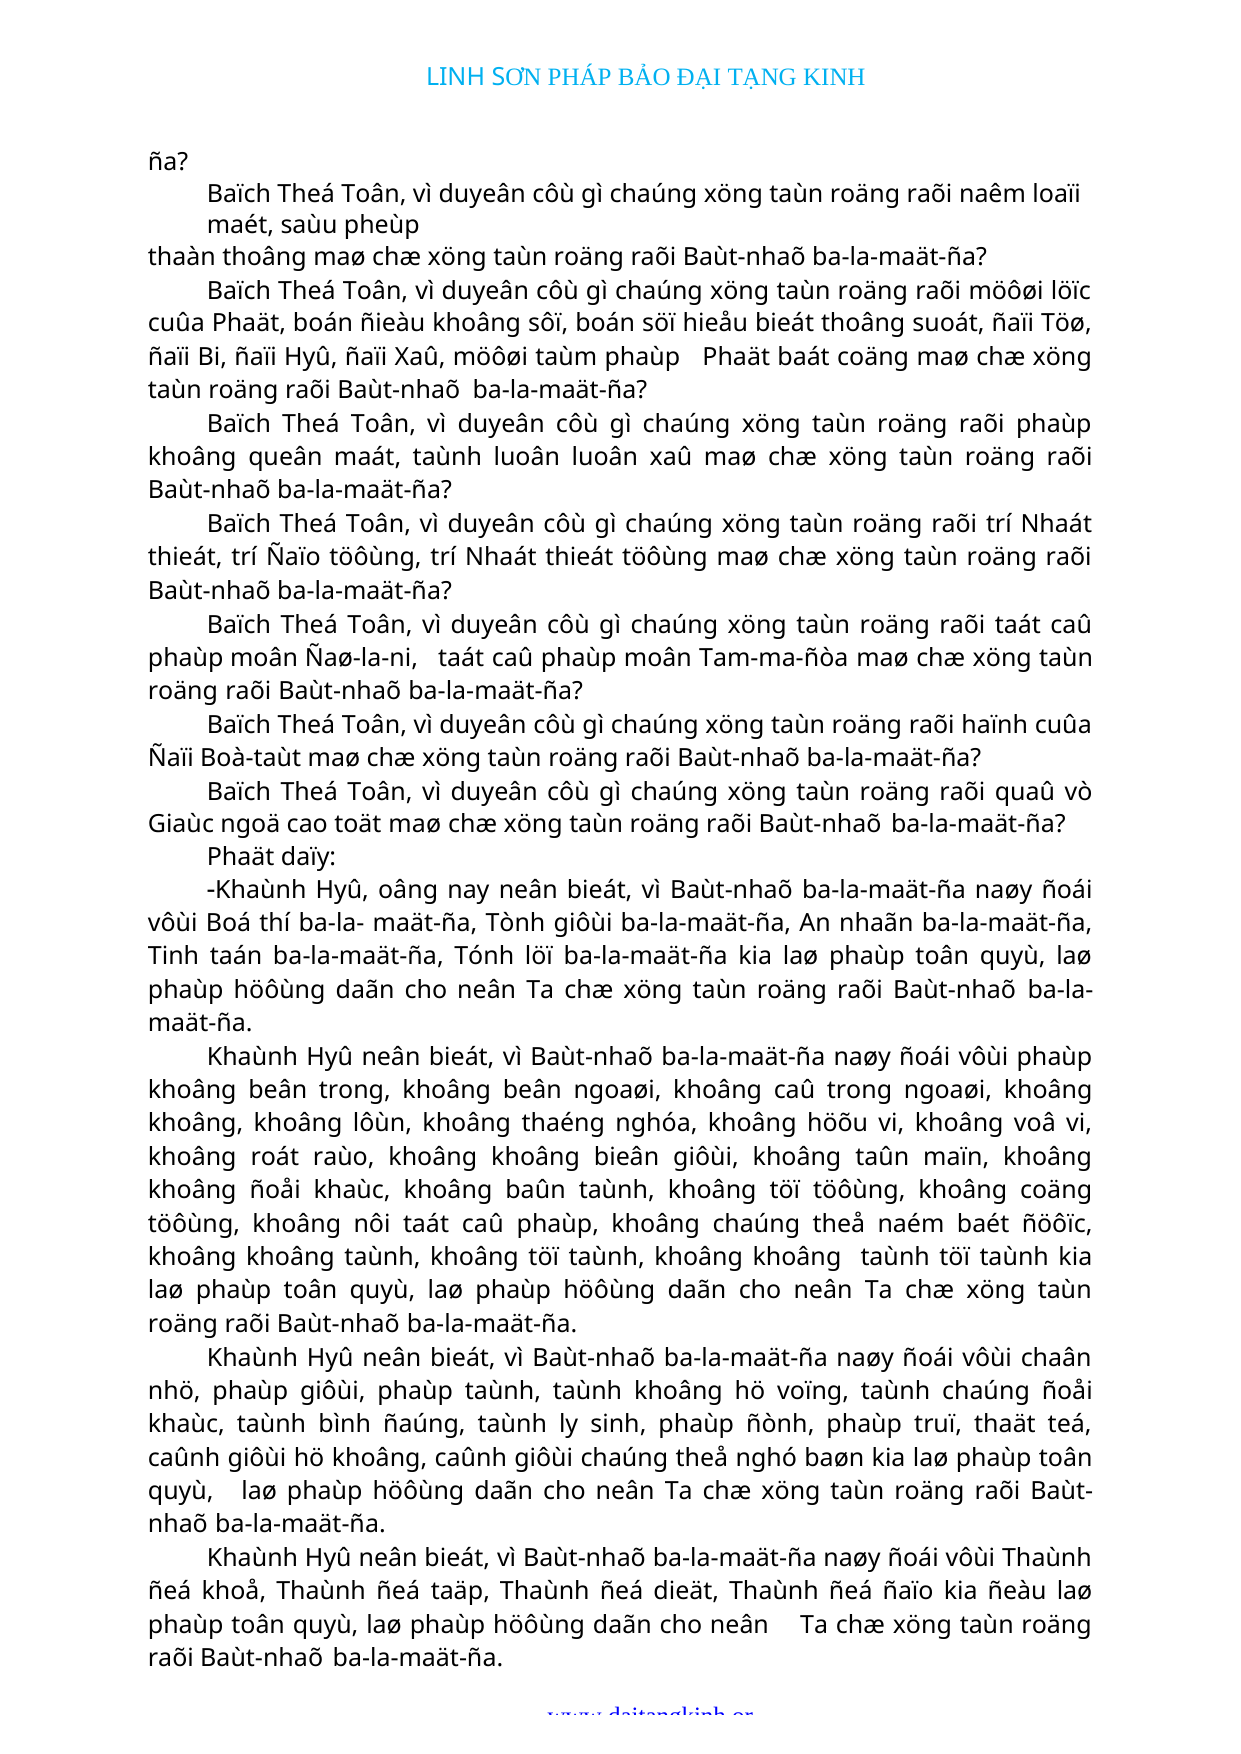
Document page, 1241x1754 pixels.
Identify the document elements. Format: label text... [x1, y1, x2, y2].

text ña? [148, 145, 1105, 177]
text Khaùnh Hyû neân bieát, vì Baùt-nhaõ ba-la-maät-ña naøy ñoái vôùi Thaùnh ñeá khoå, Thaùnh ñeá taäp, Thaùnh ñeá dieät, Thaùnh ñeá ñaïo kia ñeàu laø phaùp toân quyù, laø phaùp höôùng daãn cho neân Ta chæ xöng taùn roäng raõi Baùt-nhaõ ba-la-maät-ña. [148, 1540, 1093, 1674]
text Baïch Theá Toân, vì duyeân côù gì chaúng xöng taùn roäng raõi quaû vò Giaùc ngoä cao toät maø chæ xöng taùn roäng raõi Baùt-nhaõ ba-la-maät-ña? [148, 773, 1093, 840]
text Phaät daïy: [207, 840, 1105, 872]
text Baïch Theá Toân, vì duyeân côù gì chaúng xöng taùn roäng raõi taát caû phaùp moân Ñaø-la-ni, taát caû phaùp moân Tam-ma-ñòa maø chæ xöng taùn roäng raõi Baùt-nhaõ ba-la-maät-ña? [148, 606, 1093, 707]
text Baïch Theá Toân, vì duyeân côù gì chaúng xöng taùn roäng raõi möôøi löïc cuûa Phaät, boán ñieàu khoâng sôï, boán söï hieåu bieát thoâng suoát, ñaïi Töø, ñaïi Bi, ñaïi Hyû, ñaïi Xaû, möôøi taùm phaùp Phaät baát coäng maø chæ xöng taùn roäng raõi Baùt-nhaõ ba-la-maät-ña? [148, 272, 1093, 406]
text Baïch Theá Toân, vì duyeân côù gì chaúng xöng taùn roäng raõi haïnh cuûa Ñaïi Boà-taùt maø chæ xöng taùn roäng raõi Baùt-nhaõ ba-la-maät-ña? [148, 707, 1093, 773]
text Khaùnh Hyû neân bieát, vì Baùt-nhaõ ba-la-maät-ña naøy ñoái vôùi phaùp khoâng beân trong, khoâng beân ngoaøi, khoâng caû trong ngoaøi, khoâng khoâng, khoâng lôùn, khoâng thaéng nghóa, khoâng höõu vi, khoâng voâ vi, khoâng roát raùo, khoâng khoâng bieân giôùi, khoâng taûn maïn, khoâng khoâng ñoåi khaùc, khoâng baûn taùnh, khoâng töï töôùng, khoâng coäng töôùng, khoâng nôi taát caû phaùp, khoâng chaúng theå naém baét ñöôïc, khoâng khoâng taùnh, khoâng töï taùnh, khoâng khoâng taùnh töï taùnh kia laø phaùp toân quyù, laø phaùp höôùng daãn cho neân Ta chæ xöng taùn roäng raõi Baùt-nhaõ ba-la-maät-ña. [148, 1039, 1093, 1339]
text Baïch Theá Toân, vì duyeân côù gì chaúng xöng taùn roäng raõi naêm loaïi maét, saùu pheùp [207, 177, 1105, 240]
text Baïch Theá Toân, vì duyeân côù gì chaúng xöng taùn roäng raõi trí Nhaát thieát, trí Ñaïo töôùng, trí Nhaát thieát töôùng maø chæ xöng taùn roäng raõi Baùt-nhaõ ba-la-maät-ña? [148, 506, 1093, 606]
text Khaùnh Hyû, oâng nay neân bieát, vì Baùt-nhaõ ba-la-maät-ña naøy ñoái vôùi Boá thí ba-la- maät-ña, Tònh giôùi ba-la-maät-ña, An nhaãn ba-la-maät-ña, Tinh taán ba-la-maät-ña, Tónh löï ba-la-maät-ña kia laø phaùp toân quyù, laø phaùp höôùng daãn cho neân Ta chæ xöng taùn roäng raõi Baùt-nhaõ ba-la-maät-ña. [148, 872, 1093, 1039]
text Khaùnh Hyû neân bieát, vì Baùt-nhaõ ba-la-maät-ña naøy ñoái vôùi chaân nhö, phaùp giôùi, phaùp taùnh, taùnh khoâng hö voïng, taùnh chaúng ñoåi khaùc, taùnh bình ñaúng, taùnh ly sinh, phaùp ñònh, phaùp truï, thaät teá, caûnh giôùi hö khoâng, caûnh giôùi chaúng theå nghó baøn kia laø phaùp toân quyù, laø phaùp höôùng daãn cho neân Ta chæ xöng taùn roäng raõi Baùt-nhaõ ba-la-maät-ña. [148, 1339, 1093, 1540]
text thaàn thoâng maø chæ xöng taùn roäng raõi Baùt-nhaõ ba-la-maät-ña? [148, 240, 1105, 272]
text Baïch Theá Toân, vì duyeân côù gì chaúng xöng taùn roäng raõi phaùp khoâng queân maát, taùnh luoân luoân xaû maø chæ xöng taùn roäng raõi Baùt-nhaõ ba-la-maät-ña? [148, 406, 1093, 506]
